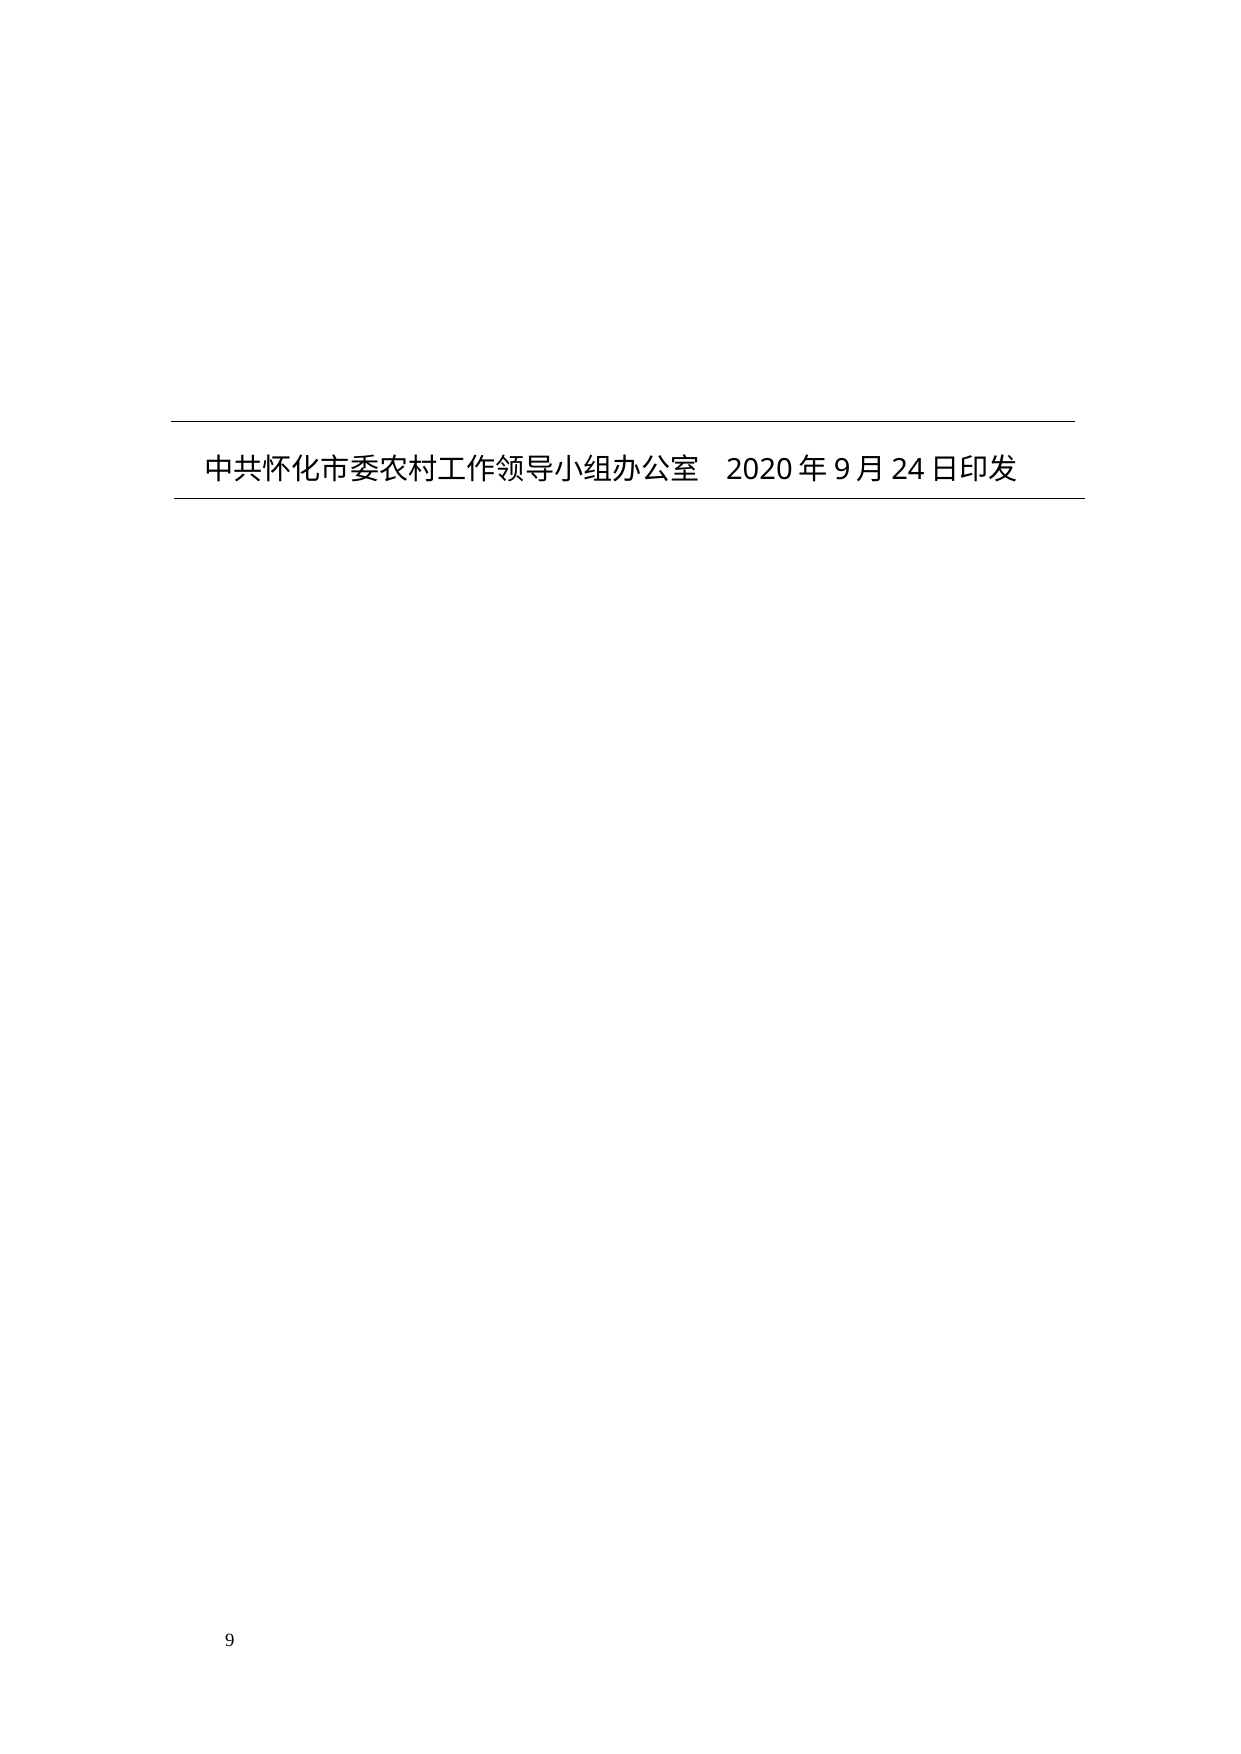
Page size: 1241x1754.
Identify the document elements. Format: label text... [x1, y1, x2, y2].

text 中共怀化市委农村工作领导小组办公室 2020年9月24日印发 [187, 427, 1053, 488]
